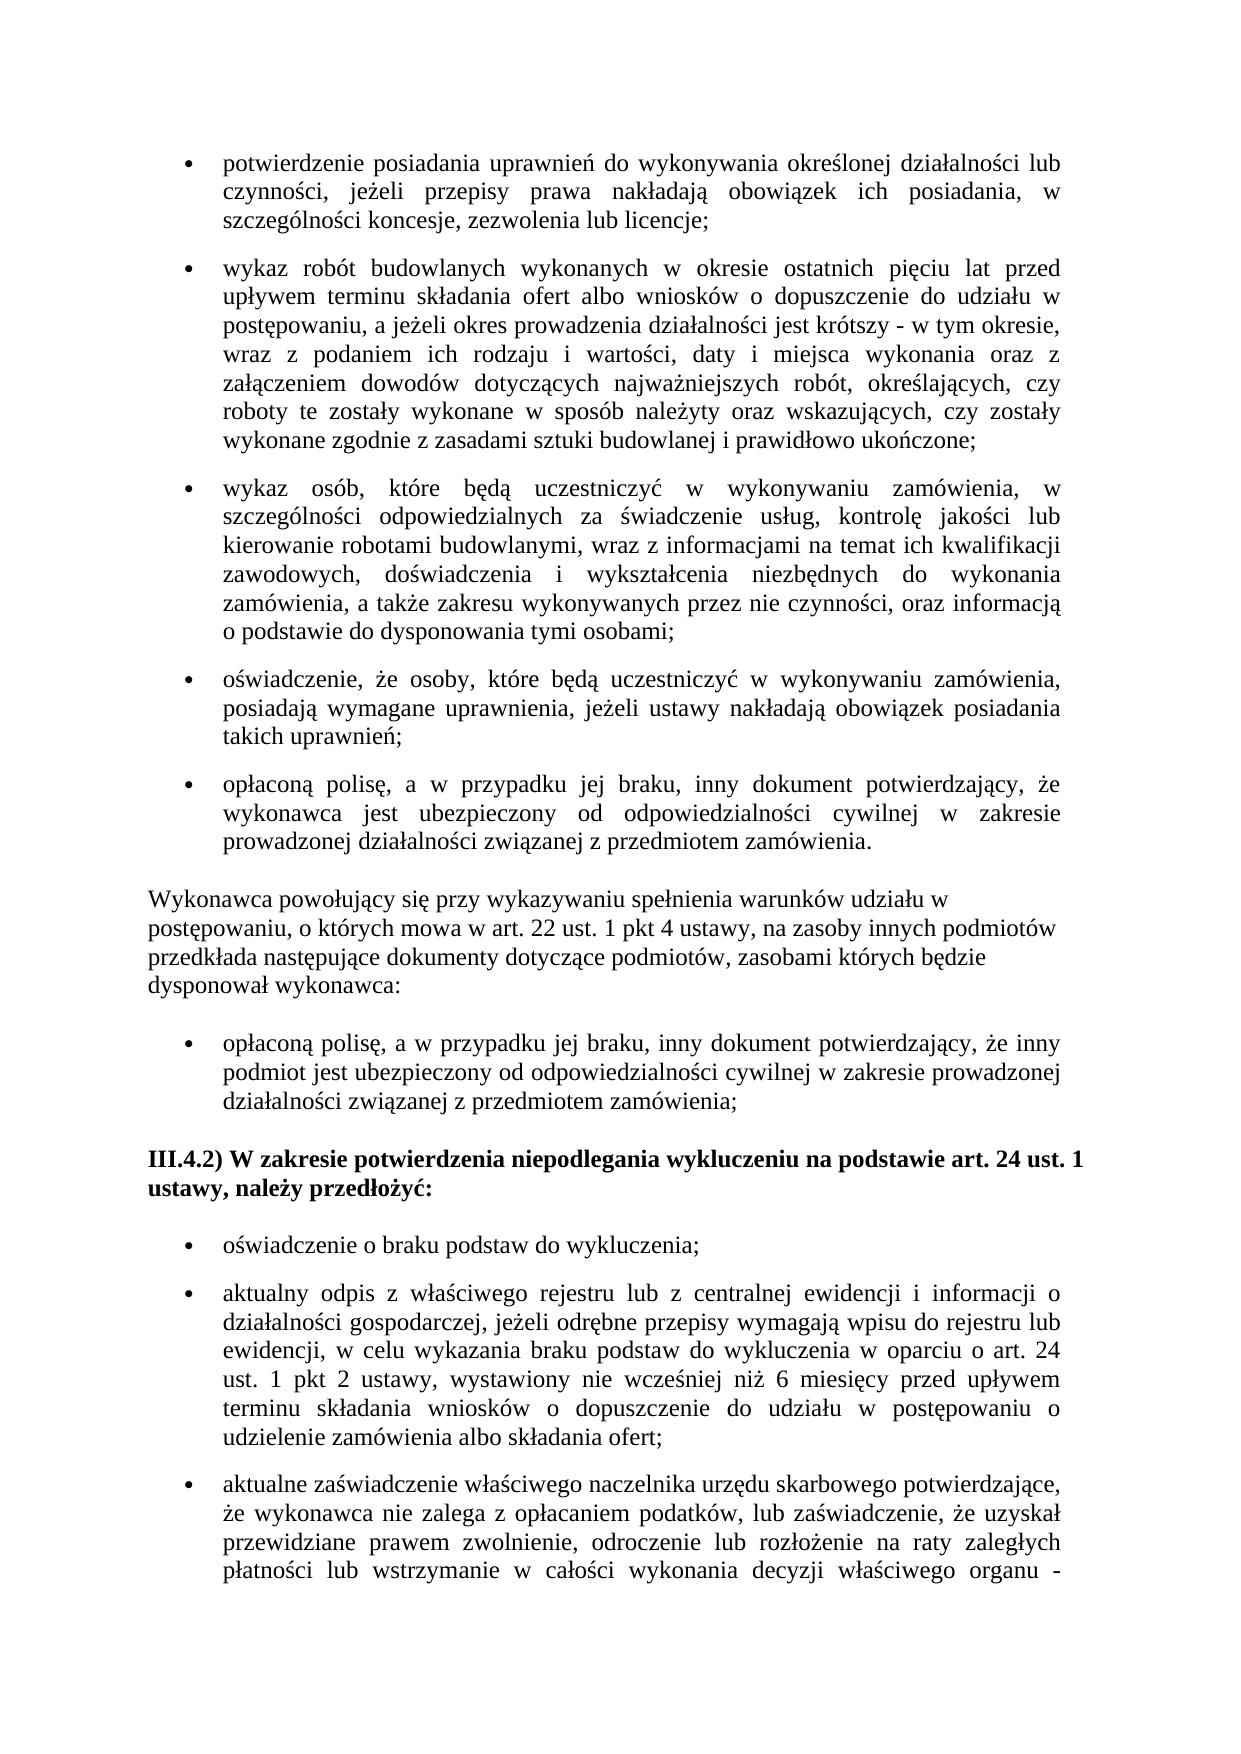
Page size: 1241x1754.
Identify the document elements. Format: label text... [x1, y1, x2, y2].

list aktualny odpis z właściwego rejestru lub z centralnej ewidencji i informacji o działalności gospodarczej, jeżeli odrębne przepisy wymagają wpisu do rejestru lub ewidencji, w celu wykazania braku podstaw do wykluczenia w oparciu o art. 24 ust. 1 pkt 2 ustawy, wystawiony nie wcześniej niż 6 miesięcy przed upływem terminu składania wniosków o dopuszczenie do udziału w postępowaniu o udzielenie zamówienia albo składania ofert; [185, 1278, 1061, 1451]
list oświadczenie, że osoby, które będą uczestniczyć w wykonywaniu zamówienia, posiadają wymagane uprawnienia, jeżeli ustawy nakładają obowiązek posiadania takich uprawnień; [185, 664, 1061, 750]
list wykaz osób, które będą uczestniczyć w wykonywaniu zamówienia, w szczególności odpowiedzialnych za świadczenie usług, kontrolę jakości lub kierowanie robotami budowlanymi, wraz z informacjami na temat ich kwalifikacji zawodowych, doświadczenia i wykształcenia niezbędnych do wykonania zamówienia, a także zakresu wykonywanych przez nie czynności, oraz informacją o podstawie do dysponowania tymi osobami; [185, 473, 1061, 645]
text Wykonawca powołujący się przy wykazywaniu spełnienia warunków udziału w postępowaniu, o których mowa w art. 22 ust. 1 pkt 4 ustawy, na zasoby innych podmiotów przedkłada następujące dokumenty dotyczące podmiotów, zasobami których będzie dysponował wykonawca: [148, 884, 1093, 999]
list potwierdzenie posiadania uprawnień do wykonywania określonej działalności lub czynności, jeżeli przepisy prawa nakładają obowiązek ich posiadania, w szczególności koncesje, zezwolenia lub licencje; [185, 148, 1061, 234]
list opłaconą polisę, a w przypadku jej braku, inny dokument potwierdzający, że inny podmiot jest ubezpieczony od odpowiedzialności cywilnej w zakresie prowadzonej działalności związanej z przedmiotem zamówienia; [185, 1028, 1061, 1115]
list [185, 1469, 1061, 1584]
list wykaz robót budowlanych wykonanych w okresie ostatnich pięciu lat przed upływem terminu składania ofert albo wniosków o dopuszczenie do udziału w postępowaniu, a jeżeli okres prowadzenia działalności jest krótszy - w tym okresie, wraz z podaniem ich rodzaju i wartości, daty i miejsca wykonania oraz z załączeniem dowodów dotyczących najważniejszych robót, określających, czy roboty te zostały wykonane w sposób należyty oraz wskazujących, czy zostały wykonane zgodnie z zasadami sztuki budowlanej i prawidłowo ukończone; [185, 253, 1061, 454]
list oświadczenie o braku podstaw do wykluczenia; [185, 1231, 1061, 1259]
list opłaconą polisę, a w przypadku jej braku, inny dokument potwierdzający, że wykonawca jest ubezpieczony od odpowiedzialności cywilnej w zakresie prowadzonej działalności związanej z przedmiotem zamówienia. [185, 769, 1061, 855]
text III.4.2) W zakresie potwierdzenia niepodlegania wykluczeniu na podstawie art. 24 ust. 1 ustawy, należy przedłożyć: [148, 1144, 1093, 1201]
